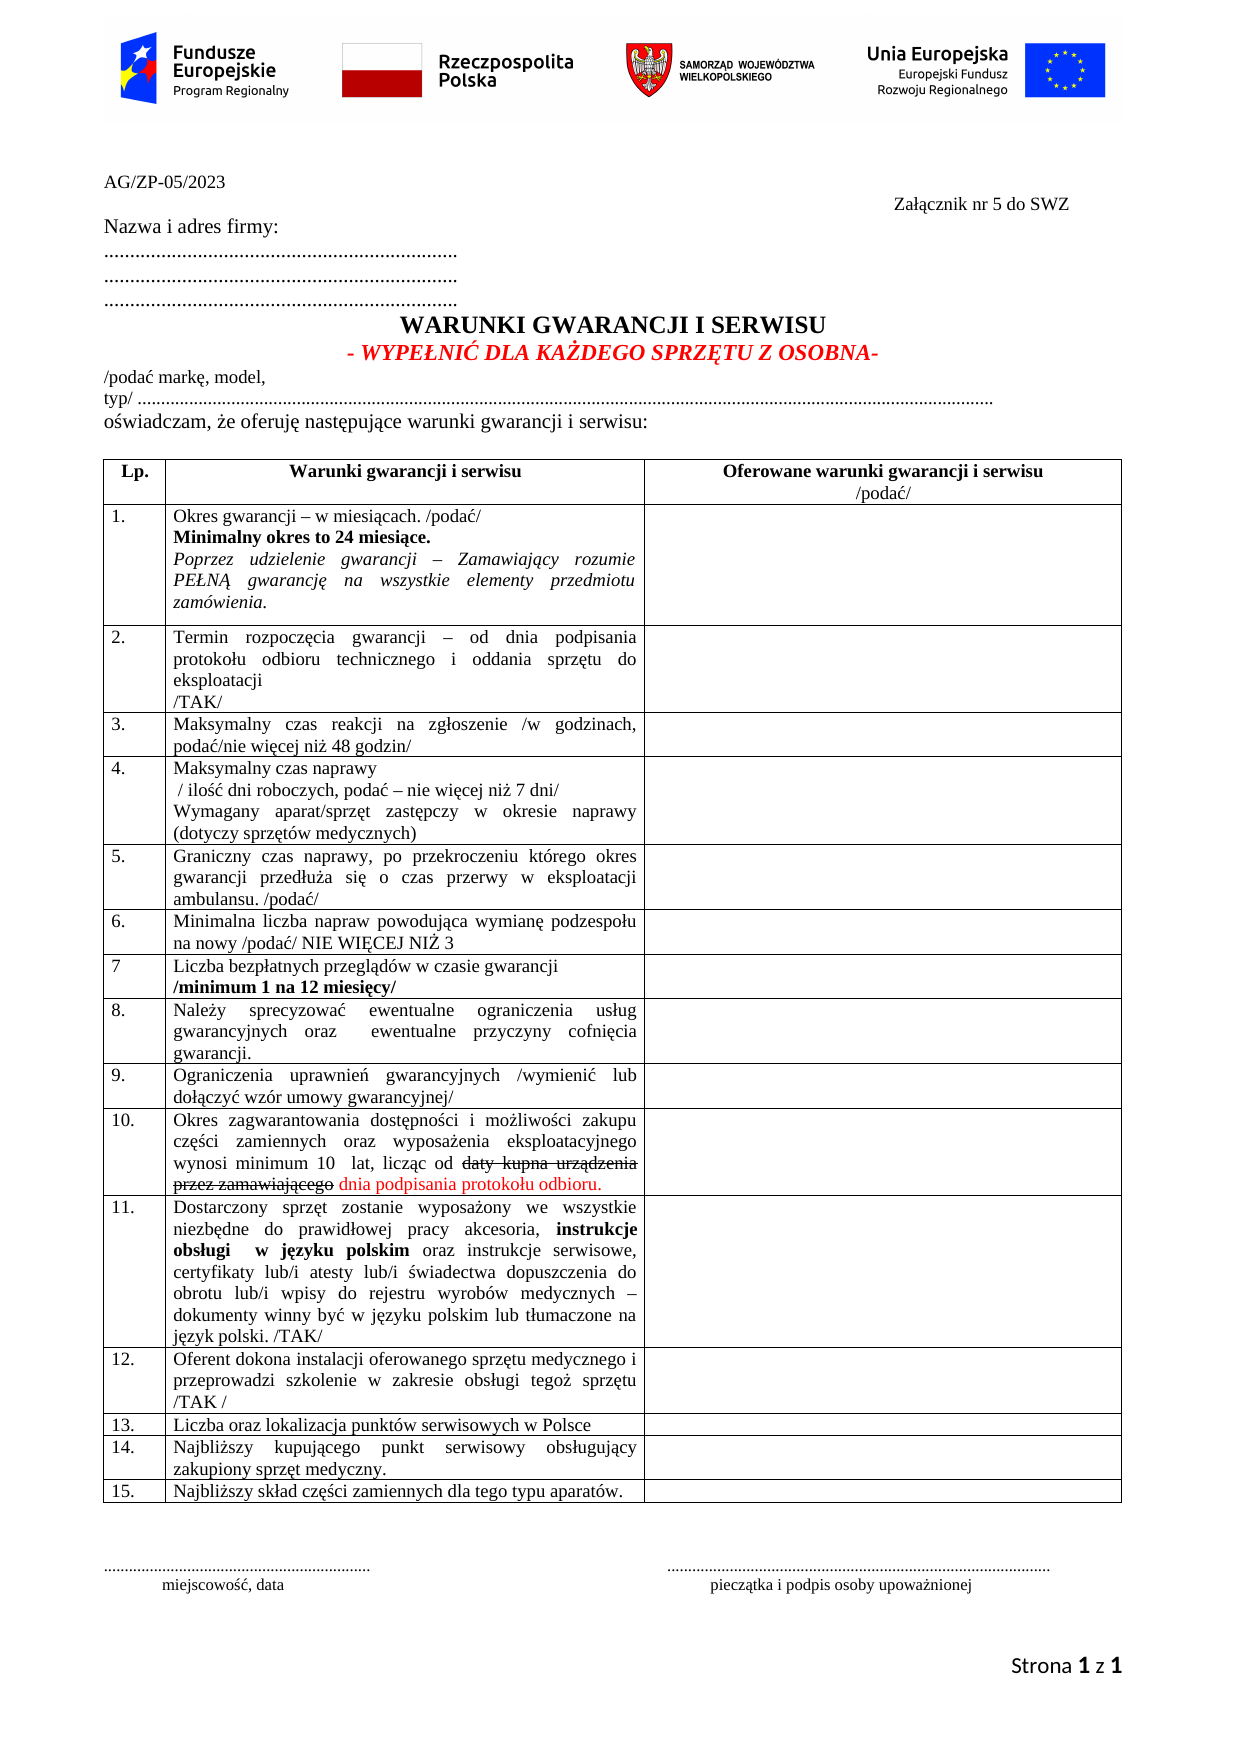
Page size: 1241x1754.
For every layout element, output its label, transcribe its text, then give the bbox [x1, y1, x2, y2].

picture [103, 14, 1123, 122]
table_cell [645, 1064, 1121, 1107]
table_cell [645, 626, 1121, 712]
subtitle WARUNKI GWARANCJI I SERWISU [103, 311, 1122, 339]
table_cell Liczba oraz lokalizacja punktów serwisowych w Polsce [166, 1414, 644, 1435]
table_cell 8. [104, 999, 165, 1063]
table_cell 10. [104, 1109, 165, 1195]
table_cell Liczba bezpłatnych przeglądów w czasie gwarancji /minimum 1 na 12 miesięcy/ [166, 955, 644, 998]
table_cell Najbliższy kupującego punkt serwisowy obsługujący zakupiony sprzęt medyczny. [166, 1436, 644, 1479]
table_cell Graniczny czas naprawy, po przekroczeniu którego okres gwarancji przedłuża się o czas przerwy w eksploatacji ambulansu. /podać/ [166, 845, 644, 909]
table_cell Należy sprecyzować ewentualne ograniczenia usług gwarancyjnych oraz ewentualne przyczyny cofnięcia gwarancji. [166, 999, 644, 1063]
table_cell Dostarczony sprzęt zostanie wyposażony we wszystkie niezbędne do prawidłowej pracy akcesoria, instrukcje obsługi w języku polskim oraz instrukcje serwisowe, certyfikaty lub/i atesty lub/i świadectwa dopuszczenia do obrotu lub/i wpisy do rejestru wyrobów medycznych – dokumenty winny być w języku polskim lub tłumaczone na język polski. /TAK/ [166, 1196, 644, 1347]
table_cell Maksymalny czas naprawy / ilość dni roboczych, podać – nie więcej niż 7 dni/ Wymagany aparat/sprzęt zastępczy w okresie naprawy (dotyczy sprzętów medycznych) [166, 757, 644, 843]
table_cell 14. [104, 1436, 165, 1479]
table_cell 4. [104, 757, 165, 843]
text /podać markę, model, typ/ ....................................................................................................................................................................................... [103, 366, 1122, 409]
table_cell [645, 757, 1121, 843]
table_cell Oferent dokona instalacji oferowanego sprzętu medycznego i przeprowadzi szkolenie w zakresie obsługi tegoż sprzętu /TAK / [166, 1348, 644, 1412]
table_cell [645, 1109, 1121, 1195]
table_cell Najbliższy skład części zamiennych dla tego typu aparatów. [166, 1480, 644, 1502]
table_header Warunki gwarancji i serwisu [166, 460, 644, 503]
table_cell [645, 1414, 1121, 1435]
table_cell 7 [104, 955, 165, 998]
table_cell [645, 713, 1121, 756]
table_cell [645, 1196, 1121, 1347]
table_cell [645, 1348, 1121, 1412]
text Nazwa i adres firmy: [103, 214, 1122, 238]
table_cell 12. [104, 1348, 165, 1412]
table_cell [645, 999, 1121, 1063]
table_cell Termin rozpoczęcia gwarancji – od dnia podpisania protokołu odbioru technicznego i oddania sprzętu do eksploatacji /TAK/ [166, 626, 644, 712]
text ................................................................ ............................................................................................ [103, 1556, 1122, 1575]
text .................................................................... [103, 262, 1122, 287]
table_cell Minimalna liczba napraw powodująca wymianę podzespołu na nowy /podać/ NIE WIĘCEJ NIŻ 3 [166, 910, 644, 953]
table_cell 2. [104, 626, 165, 712]
table_header Lp. [104, 460, 165, 503]
table_cell 13. [104, 1414, 165, 1435]
table_cell [645, 910, 1121, 953]
text - WYPEŁNIĆ DLA KAŻDEGO SPRZĘTU Z OSOBNA- [103, 339, 1122, 366]
text AG/ZP-05/2023 [103, 171, 1122, 193]
table_cell Okres gwarancji – w miesiącach. /podać/ Minimalny okres to 24 miesiące. Poprzez udzielenie gwarancji – Zamawiający rozumie PEŁNĄ gwarancję na wszystkie elementy przedmiotu zamówienia. [166, 505, 644, 625]
table_cell [645, 1480, 1121, 1502]
table_cell 6. [104, 910, 165, 953]
table_cell Ograniczenia uprawnień gwarancyjnych /wymienić lub dołączyć wzór umowy gwarancyjnej/ [166, 1064, 644, 1107]
table_cell [645, 505, 1121, 625]
table_cell 9. [104, 1064, 165, 1107]
table_header Oferowane warunki gwarancji i serwisu /podać/ [645, 460, 1121, 503]
table_cell 11. [104, 1196, 165, 1347]
table_cell Maksymalny czas reakcji na zgłoszenie /w godzinach, podać/nie więcej niż 48 godzin/ [166, 713, 644, 756]
table_cell [645, 1436, 1121, 1479]
table_cell 5. [104, 845, 165, 909]
text Załącznik nr 5 do SWZ [767, 193, 1122, 214]
text .................................................................... [103, 287, 1122, 311]
text .................................................................... [103, 238, 1122, 262]
table_cell [645, 955, 1121, 998]
table_cell 1. [104, 505, 165, 625]
table_cell [645, 845, 1121, 909]
table_cell Okres zagwarantowania dostępności i możliwości zakupu części zamiennych oraz wyposażenia eksploatacyjnego wynosi minimum 10 lat, licząc od daty kupna urządzenia przez zamawiającego dnia podpisania protokołu odbioru. [166, 1109, 644, 1195]
table_cell 3. [104, 713, 165, 756]
table_cell 15. [104, 1480, 165, 1502]
text oświadczam, że oferuję następujące warunki gwarancji i serwisu: [103, 409, 1122, 433]
text miejscowość, data pieczątka i podpis osoby upoważnionej [103, 1575, 1122, 1594]
